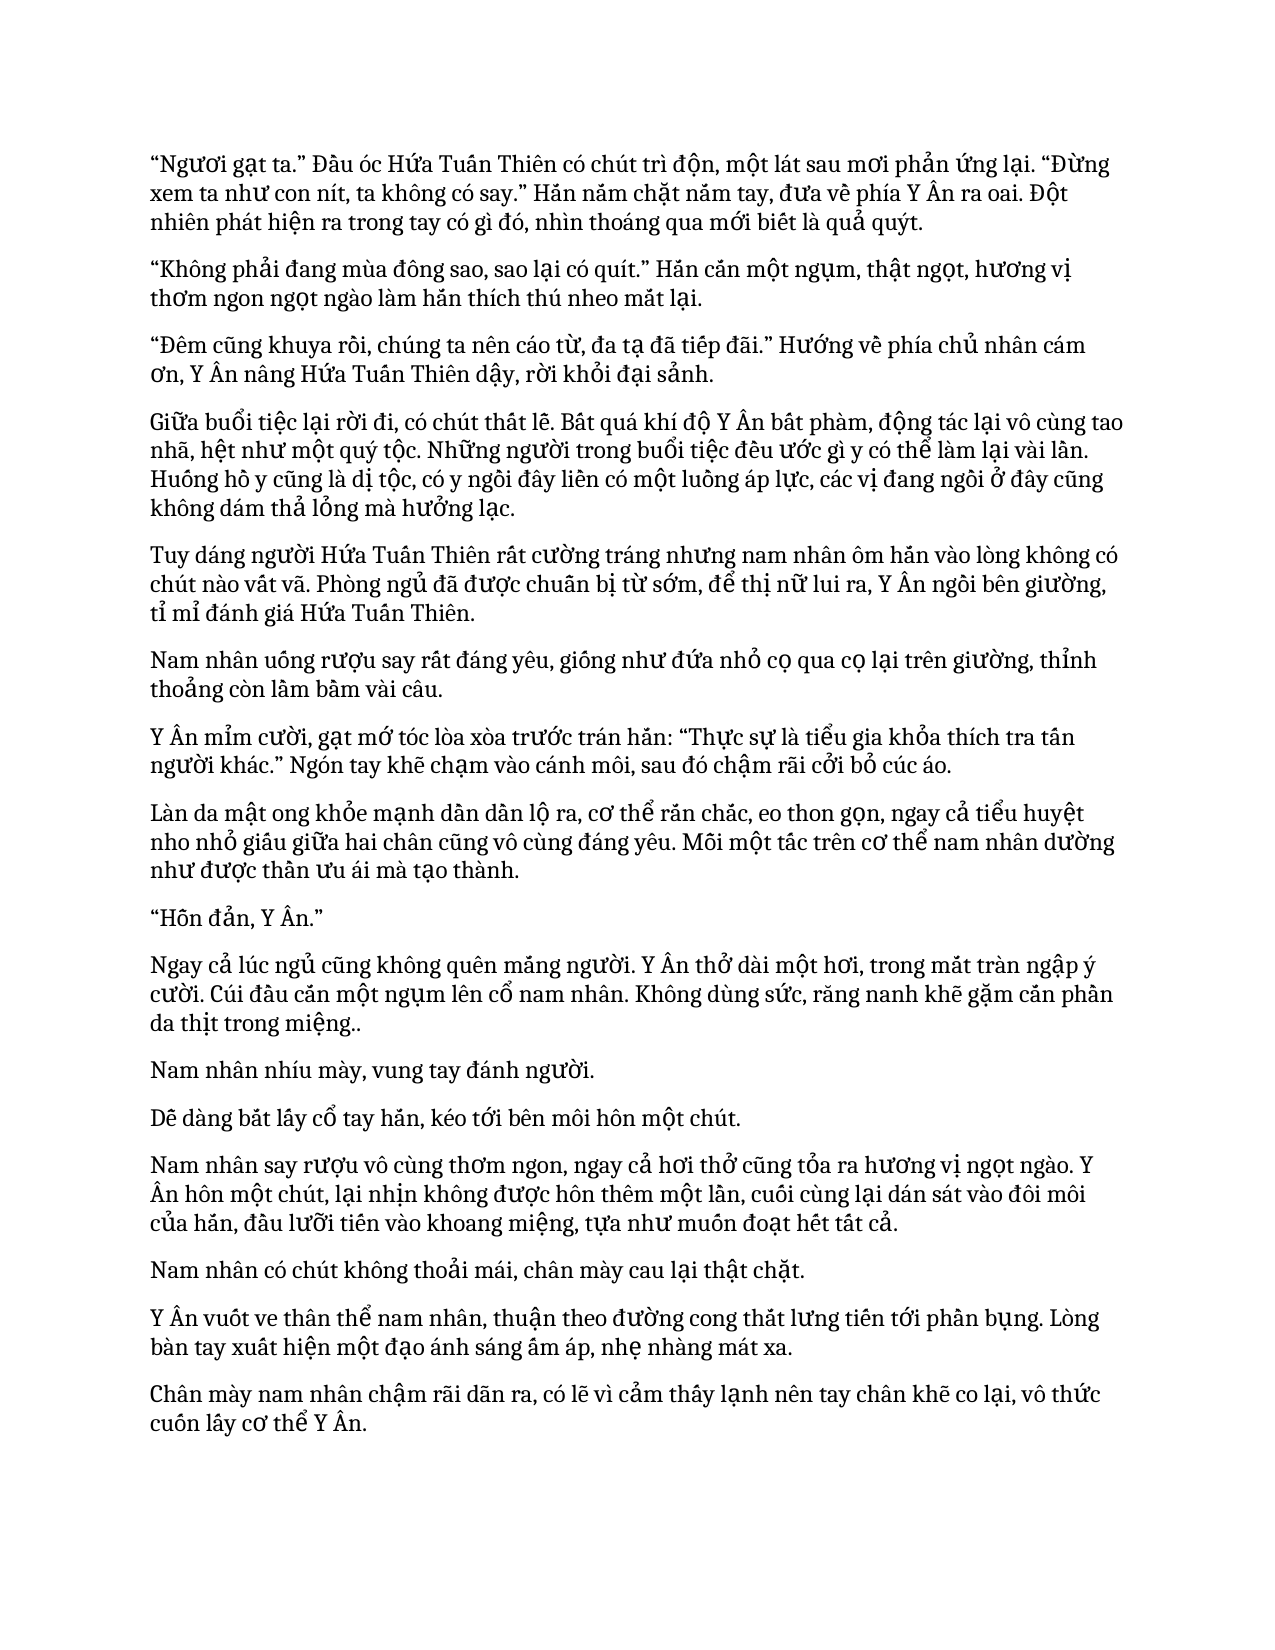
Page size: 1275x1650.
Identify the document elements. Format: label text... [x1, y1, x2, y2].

text “Đêm cũng khuya rồi, chúng ta nên cáo từ, đa tạ đã tiếp đãi.” Hướng về phía chủ nhân cám ơn, Y Ân nâng Hứa Tuấn Thiên dậy, rời khỏi đại sảnh. [150, 331, 1125, 389]
text Dễ dàng bắt lấy cổ tay hắn, kéo tới bên môi hôn một chút. [150, 1104, 1125, 1132]
text Làn da mật ong khỏe mạnh dần dần lộ ra, cơ thể rắn chắc, eo thon gọn, ngay cả tiểu huyệt nho nhỏ giấu giữa hai chân cũng vô cùng đáng yêu. Mỗi một tấc trên cơ thể nam nhân dường như được thần ưu ái mà tạo thành. [150, 799, 1125, 885]
text Y Ân mỉm cười, gạt mớ tóc lòa xòa trước trán hắn: “Thực sự là tiểu gia khỏa thích tra tấn người khác.” Ngón tay khẽ chạm vào cánh môi, sau đó chậm rãi cởi bỏ cúc áo. [150, 722, 1125, 780]
text Nam nhân nhíu mày, vung tay đánh người. [150, 1056, 1125, 1085]
text Giữa buổi tiệc lại rời đi, có chút thất lễ. Bất quá khí độ Y Ân bất phàm, động tác lại vô cùng tao nhã, hệt như một quý tộc. Những người trong buổi tiệc đều ước gì y có thể làm lại vài lần. Huống hồ y cũng là dị tộc, có y ngồi đây liền có một luồng áp lực, các vị đang ngồi ở đây cũng không dám thả lỏng mà hưởng lạc. [150, 407, 1125, 522]
text “Không phải đang mùa đông sao, sao lại có quít.” Hắn cắn một ngụm, thật ngọt, hương vị thơm ngon ngọt ngào làm hắn thích thú nheo mắt lại. [150, 255, 1125, 312]
text Tuy dáng người Hứa Tuấn Thiên rất cường tráng nhưng nam nhân ôm hắn vào lòng không có chút nào vất vã. Phòng ngủ đã được chuẫn bị từ sớm, để thị nữ lui ra, Y Ân ngồi bên giường, tỉ mỉ đánh giá Hứa Tuấn Thiên. [150, 541, 1125, 627]
text Chân mày nam nhân chậm rãi dãn ra, có lẽ vì cảm thấy lạnh nên tay chân khẽ co lại, vô thức cuốn lấy cơ thể Y Ân. [150, 1380, 1125, 1437]
text “Ngươi gạt ta.” Đầu óc Hứa Tuấn Thiên có chút trì độn, một lát sau mơi phản ứng lại. “Đừng xem ta như con nít, ta không có say.” Hắn nắm chặt nắm tay, đưa về phía Y Ân ra oai. Đột nhiên phát hiện ra trong tay có gì đó, nhìn thoáng qua mới biết là quả quýt. [150, 150, 1125, 236]
text Y Ân vuốt ve thân thể nam nhân, thuận theo đường cong thắt lưng tiến tới phần bụng. Lòng bàn tay xuất hiện một đạo ánh sáng ấm áp, nhẹ nhàng mát xa. [150, 1304, 1125, 1361]
text “Hỗn đản, Y Ân.” [150, 904, 1125, 932]
text Nam nhân có chút không thoải mái, chân mày cau lại thật chặt. [150, 1256, 1125, 1285]
text Nam nhân say rượu vô cùng thơm ngon, ngay cả hơi thở cũng tỏa ra hương vị ngọt ngào. Y Ân hôn một chút, lại nhịn không được hôn thêm một lần, cuối cùng lại dán sát vào đôi môi của hắn, đầu lưỡi tiến vào khoang miệng, tựa như muốn đoạt hết tất cả. [150, 1151, 1125, 1237]
text Nam nhân uống rượu say rất đáng yêu, giống như đứa nhỏ cọ qua cọ lại trên giường, thỉnh thoảng còn lầm bầm vài câu. [150, 646, 1125, 704]
text Ngay cả lúc ngủ cũng không quên mắng người. Y Ân thở dài một hơi, trong mắt tràn ngập ý cười. Cúi đầu cắn một ngụm lên cổ nam nhân. Không dùng sức, răng nanh khẽ gặm cắn phần da thịt trong miệng.. [150, 951, 1125, 1037]
